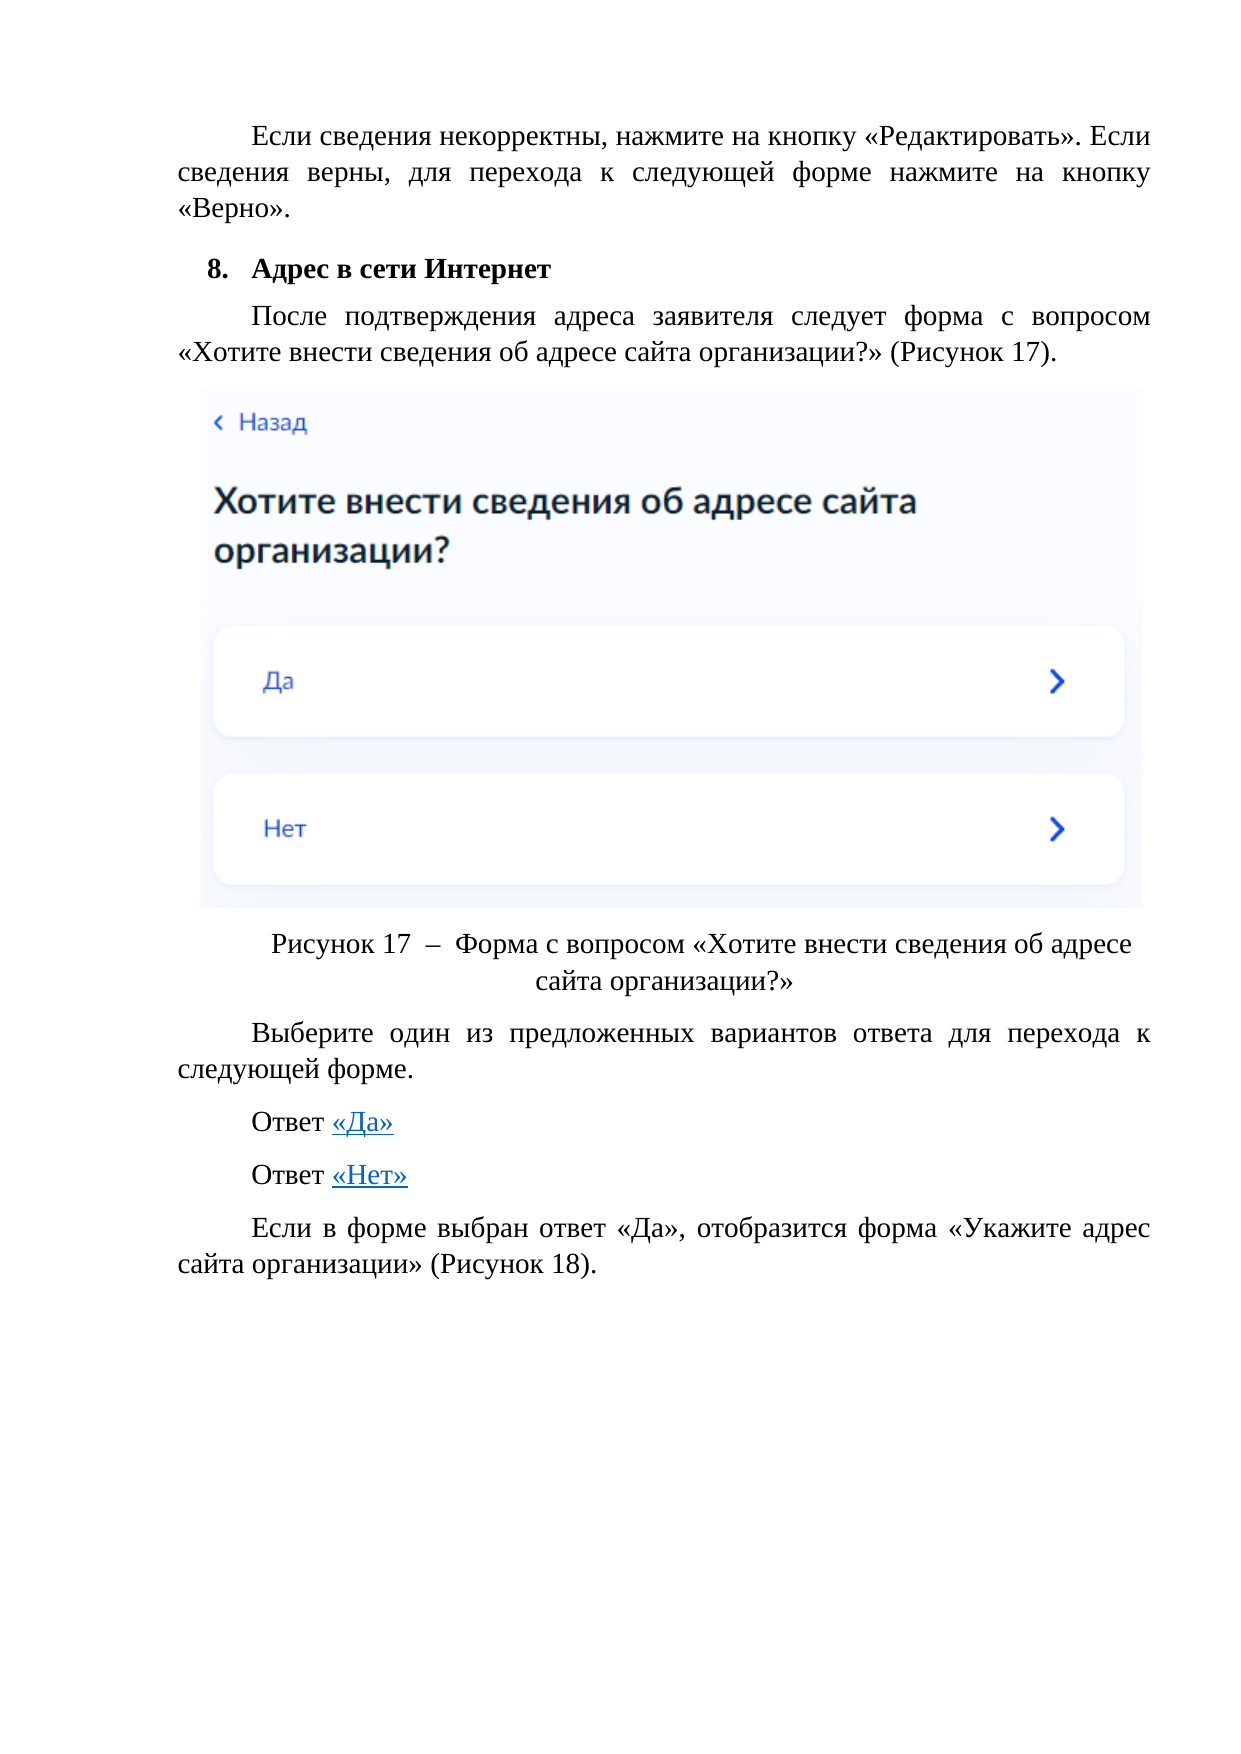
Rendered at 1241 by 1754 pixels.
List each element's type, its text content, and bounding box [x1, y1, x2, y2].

text Выберите один из предложенных вариантов ответа для перехода к следующей форме. [177, 1016, 1152, 1085]
text Если в форме выбран ответ «Да», отобразится форма «Укажите адрес сайта организации» (Рисунок 18). [177, 1210, 1152, 1280]
text Рисунок 17 – Форма с вопросом «Хотите внести сведения об адресе сайта организации?» [177, 927, 1152, 996]
text Если сведения некорректны, нажмите на кнопку «Редактировать». Если сведения верны, для перехода к следующей форме нажмите на кнопку «Верно». [177, 118, 1152, 224]
text Ответ «Да» [177, 1104, 1152, 1138]
text Ответ «Нет» [177, 1157, 1152, 1191]
text Адрес в сети Интернет [177, 252, 1152, 285]
picture [200, 386, 1143, 908]
text После подтверждения адреса заявителя следует форма с вопросом «Хотите внести сведения об адресе сайта организации?» (Рисунок 17). [177, 298, 1152, 367]
